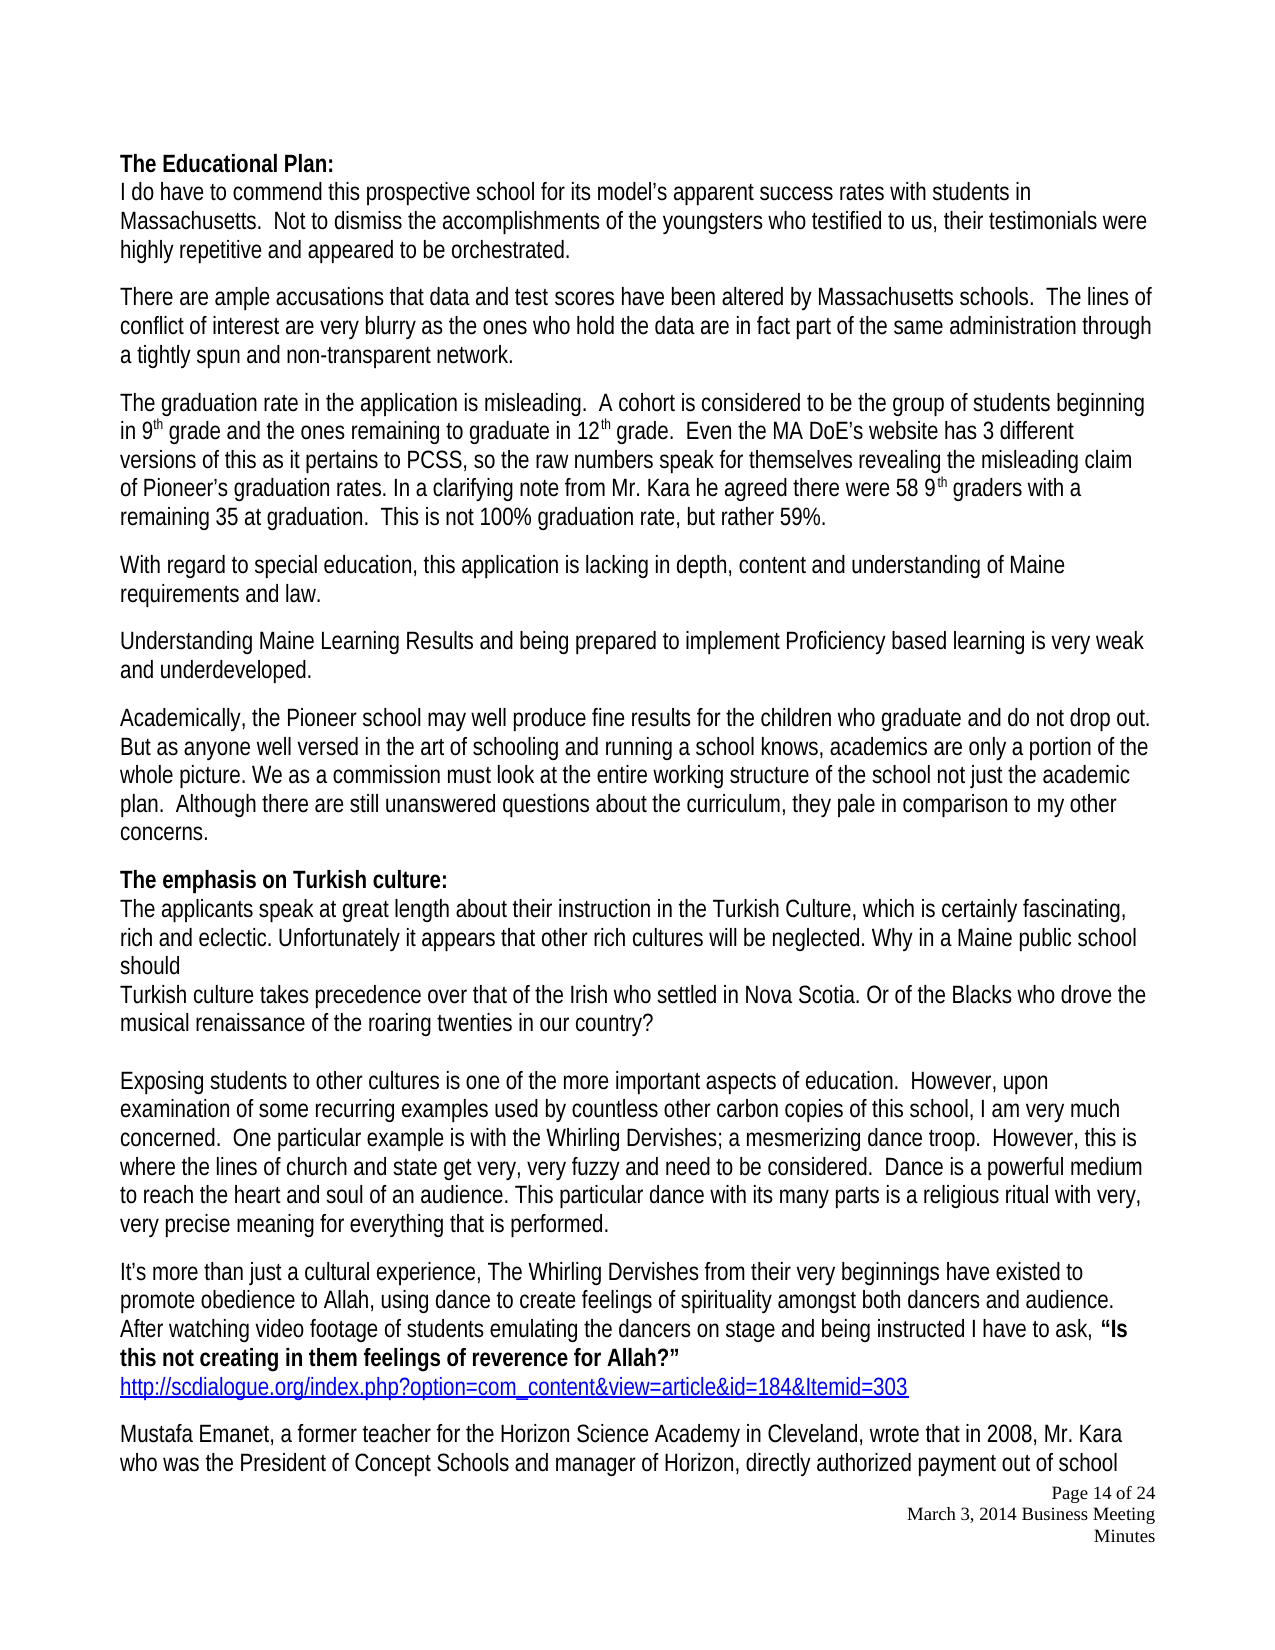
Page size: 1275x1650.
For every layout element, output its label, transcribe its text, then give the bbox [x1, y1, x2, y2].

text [120, 1419, 1155, 1477]
text http://scdialogue.org/index.php?option=com_content&view=article&id=184&Itemid=303 [120, 1371, 1155, 1400]
text It’s more than just a cultural experience, The Whirling Dervishes from their very beginnings have existed to promote obedience to Allah, using dance to create feelings of spirituality amongst both dancers and audience. After watching video footage of students emulating the dancers on stage and being instructed I have to ask, “Is this not creating in them feelings of reverence for Allah?” [120, 1257, 1155, 1371]
text Turkish culture takes precedence over that of the Irish who settled in Nova Scotia. Or of the Blacks who drove the musical renaissance of the roaring twenties in our country? [120, 980, 1155, 1037]
text The Educational Plan: [120, 149, 1155, 177]
text The emphasis on Turkish culture: [120, 865, 1155, 894]
text Academically, the Pioneer school may well produce fine results for the children who graduate and do not drop out. But as anyone well versed in the art of schooling and running a school knows, academics are only a portion of the whole picture. We as a commission must look at the entire working structure of the school not just the academic plan. Although there are still unanswered questions about the curriculum, they pale in comparison to my other concerns. [120, 703, 1155, 846]
text There are ample accusations that data and test scores have been altered by Massachusetts schools. The lines of conflict of interest are very blurry as the ones who hold the data are in fact part of the same administration through a tightly spun and non-transparent network. [120, 282, 1155, 368]
text The applicants speak at great length about their instruction in the Turkish Culture, which is certainly fascinating, rich and eclectic. Unfortunately it appears that other rich cultures will be neglected. Why in a Maine public school should [120, 894, 1155, 980]
text Understanding Maine Learning Results and being prepared to implement Proficiency based learning is very weak and underdeveloped. [120, 626, 1155, 684]
text The graduation rate in the application is misleading. A cohort is considered to be the group of students beginning in 9th grade and the ones remaining to graduate in 12th grade. Even the MA DoE’s website has 3 different versions of this as it pertains to PCSS, so the raw numbers speak for themselves revealing the misleading claim of Pioneer’s graduation rates. In a clarifying note from Mr. Kara he agreed there were 58 9th graders with a remaining 35 at graduation. This is not 100% graduation rate, but rather 59%. [120, 387, 1155, 531]
text With regard to special education, this application is lacking in depth, content and understanding of Maine requirements and law. [120, 550, 1155, 607]
text Exposing students to other cultures is one of the more important aspects of education. However, upon examination of some recurring examples used by countless other carbon copies of this school, I am very much concerned. One particular example is with the Whirling Dervishes; a mesmerizing dance troop. However, this is where the lines of church and state get very, very fuzzy and need to be considered. Dance is a powerful medium to reach the heart and soul of an audience. This particular dance with its many parts is a religious ritual with very, very precise meaning for everything that is performed. [120, 1066, 1155, 1238]
text I do have to commend this prospective school for its model’s apparent success rates with students in Massachusetts. Not to dismiss the accomplishments of the youngsters who testified to us, their testimonials were highly repetitive and appeared to be orchestrated. [120, 177, 1155, 263]
